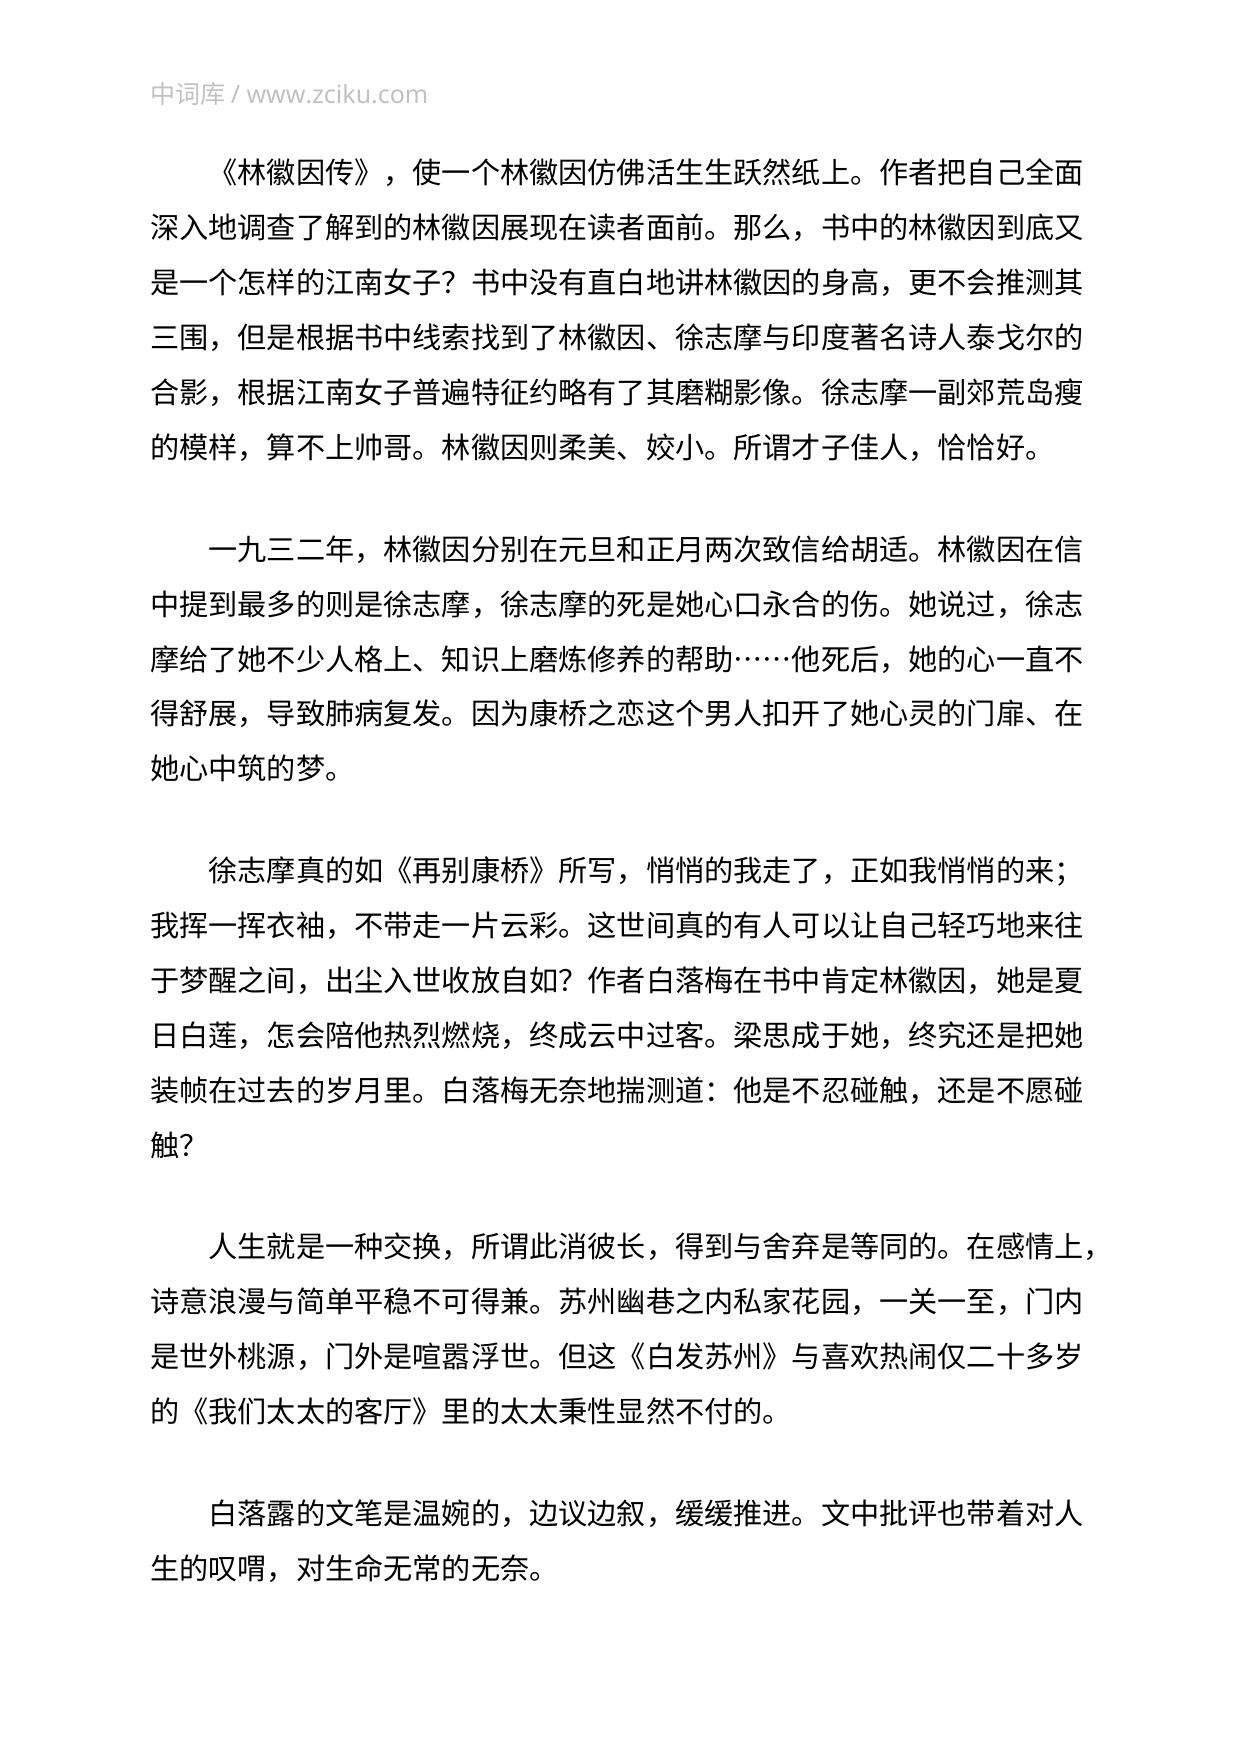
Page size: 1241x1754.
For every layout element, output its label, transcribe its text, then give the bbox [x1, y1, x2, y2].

text 《林徽因传》，使一个林徽因仿佛活生生跃然纸上。作者把自己全面深入地调查了解到的林徽因展现在读者面前。那么，书中的林徽因到底又是一个怎样的江南女子？书中没有直白地讲林徽因的身高，更不会推测其三围，但是根据书中线索找到了林徽因、徐志摩与印度著名诗人泰戈尔的合影，根据江南女子普遍特征约略有了其磨糊影像。徐志摩一副郊荒岛瘦的模样，算不上帅哥。林徽因则柔美、姣小。所谓才子佳人，恰恰好。 [150, 150, 1090, 467]
text 白落露的文笔是温婉的，边议边叙，缓缓推进。文中批评也带着对人生的叹喟，对生命无常的无奈。 [150, 1490, 1090, 1587]
text 一九三二年，林徽因分别在元旦和正月两次致信给胡适。林徽因在信中提到最多的则是徐志摩，徐志摩的死是她心口永合的伤。她说过，徐志摩给了她不少人格上、知识上磨炼修养的帮助……他死后，她的心一直不得舒展，导致肺病复发。因为康桥之恋这个男人扣开了她心灵的门扉、在她心中筑的梦。 [150, 526, 1090, 788]
text 人生就是一种交换，所谓此消彼长，得到与舍弃是等同的。在感情上，诗意浪漫与简单平稳不可得兼。苏州幽巷之内私家花园，一关一至，门内是世外桃源，门外是喧嚣浮世。但这《白发苏州》与喜欢热闹仅二十多岁的《我们太太的客厅》里的太太秉性显然不付的。 [150, 1224, 1090, 1431]
text 徐志摩真的如《再别康桥》所写，悄悄的我走了，正如我悄悄的来；我挥一挥衣袖，不带走一片云彩。这世间真的有人可以让自己轻巧地来往于梦醒之间，出尘入世收放自如？作者白落梅在书中肯定林徽因，她是夏日白莲，怎会陪他热烈燃烧，终成云中过客。梁思成于她，终究还是把她装帧在过去的岁月里。白落梅无奈地揣测道：他是不忍碰触，还是不愿碰触？ [150, 848, 1090, 1164]
